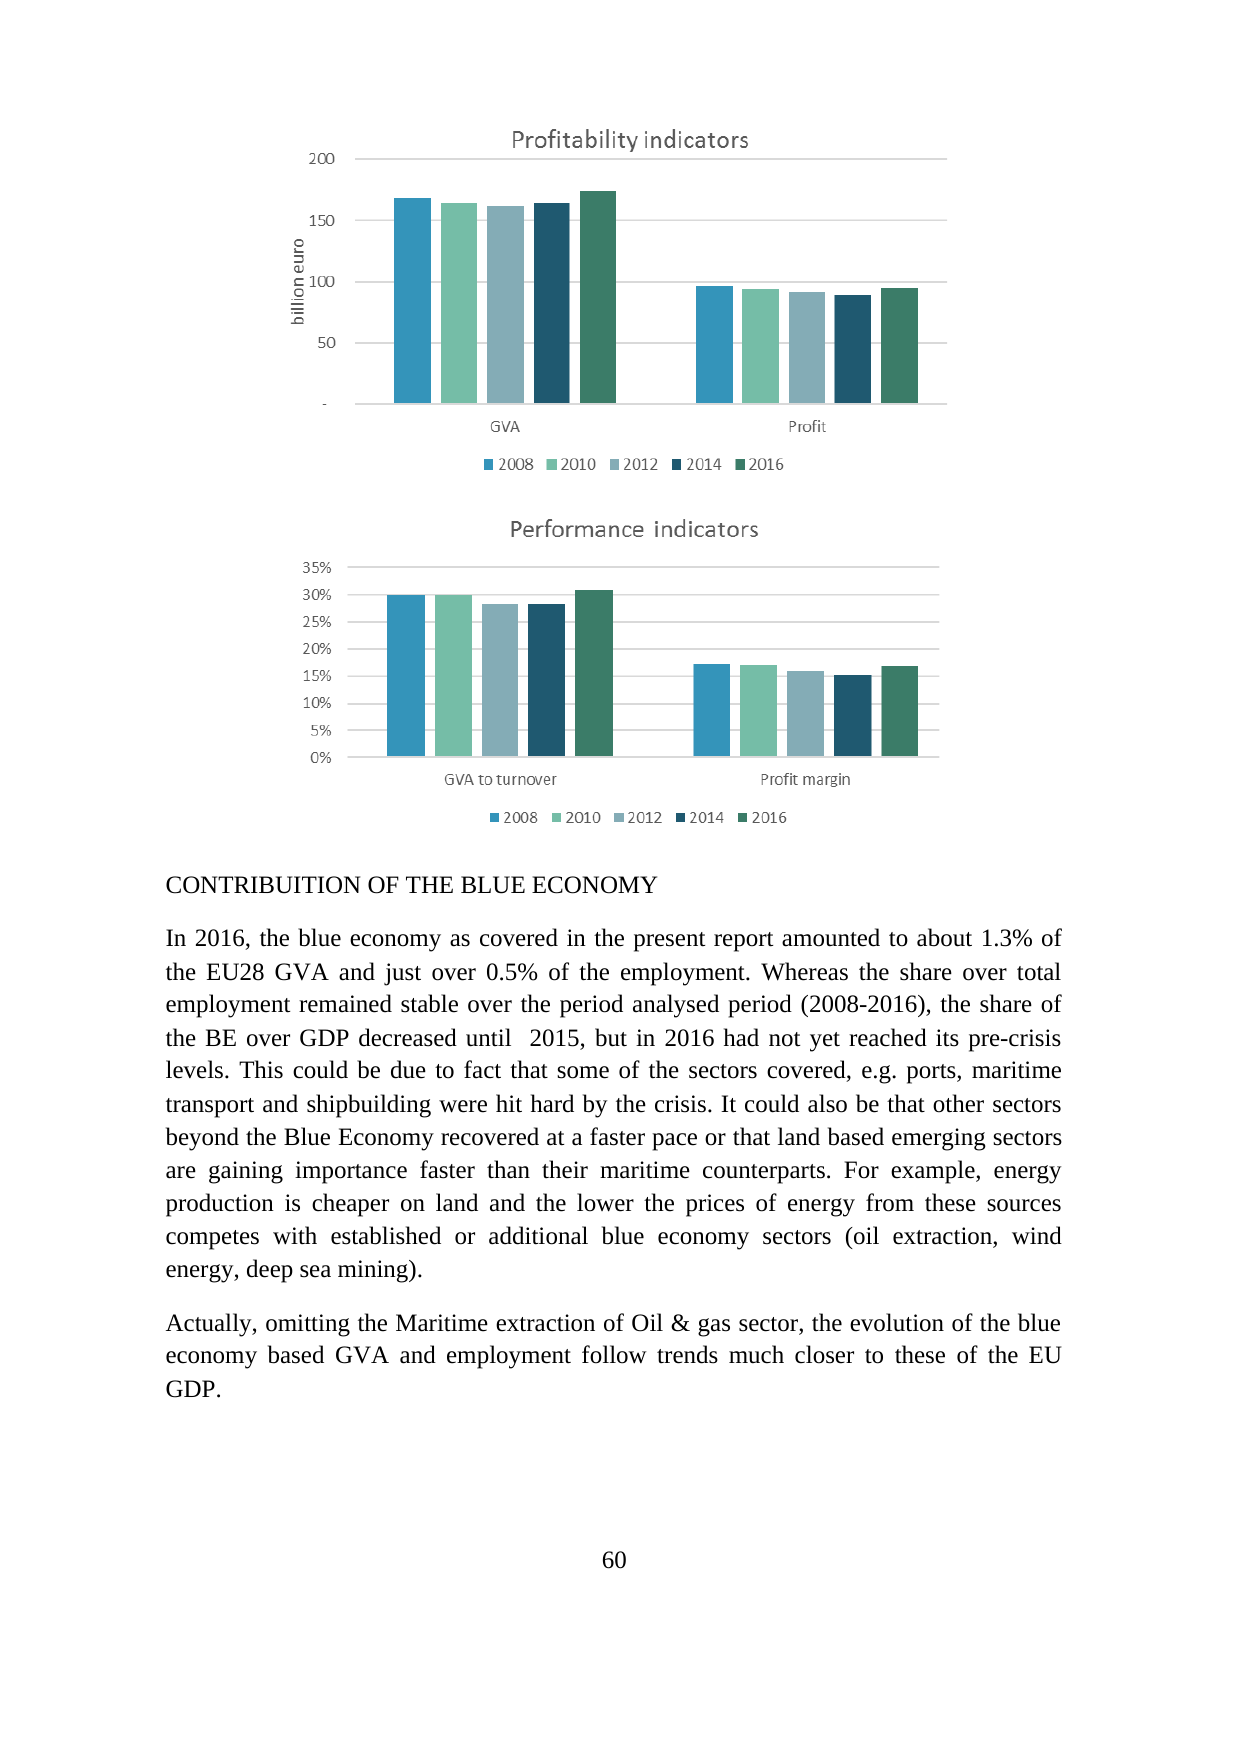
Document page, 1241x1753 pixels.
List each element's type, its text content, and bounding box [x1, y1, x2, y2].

text Actually, omitting the Maritime extraction of Oil & gas sector, the evolution of the blue economy based GVA and employment follow trends much closer to these of the EU GDP. [165, 1308, 1063, 1402]
text In 2016, the blue economy as covered in the present report amounted to about 1.3% of the EU28 GVA and just over 0.5% of the employment. Whereas the share over total employment remained stable over the period analysed period (2008-2016), the share of the BE over GDP decreased until 2015, but in 2016 had not yet reached its pre-crisis levels. This could be due to fact that some of the sectors covered, e.g. ports, maritime transport and shipbuilding were hit hard by the crisis. It could also be that other sectors beyond the Blue Economy recovered at a faster pace or that land based emerging sectors are gaining importance faster than their maritime counterparts. For example, energy production is cheaper on land and the lower the prices of energy from these sources competes with established or additional blue economy sectors (oil extraction, wind energy, deep sea mining). [165, 923, 1063, 1282]
text CONTRIBUITION OF THE BLUE ECONOMY [165, 870, 1063, 898]
picture [281, 106, 948, 493]
picture [288, 496, 940, 845]
